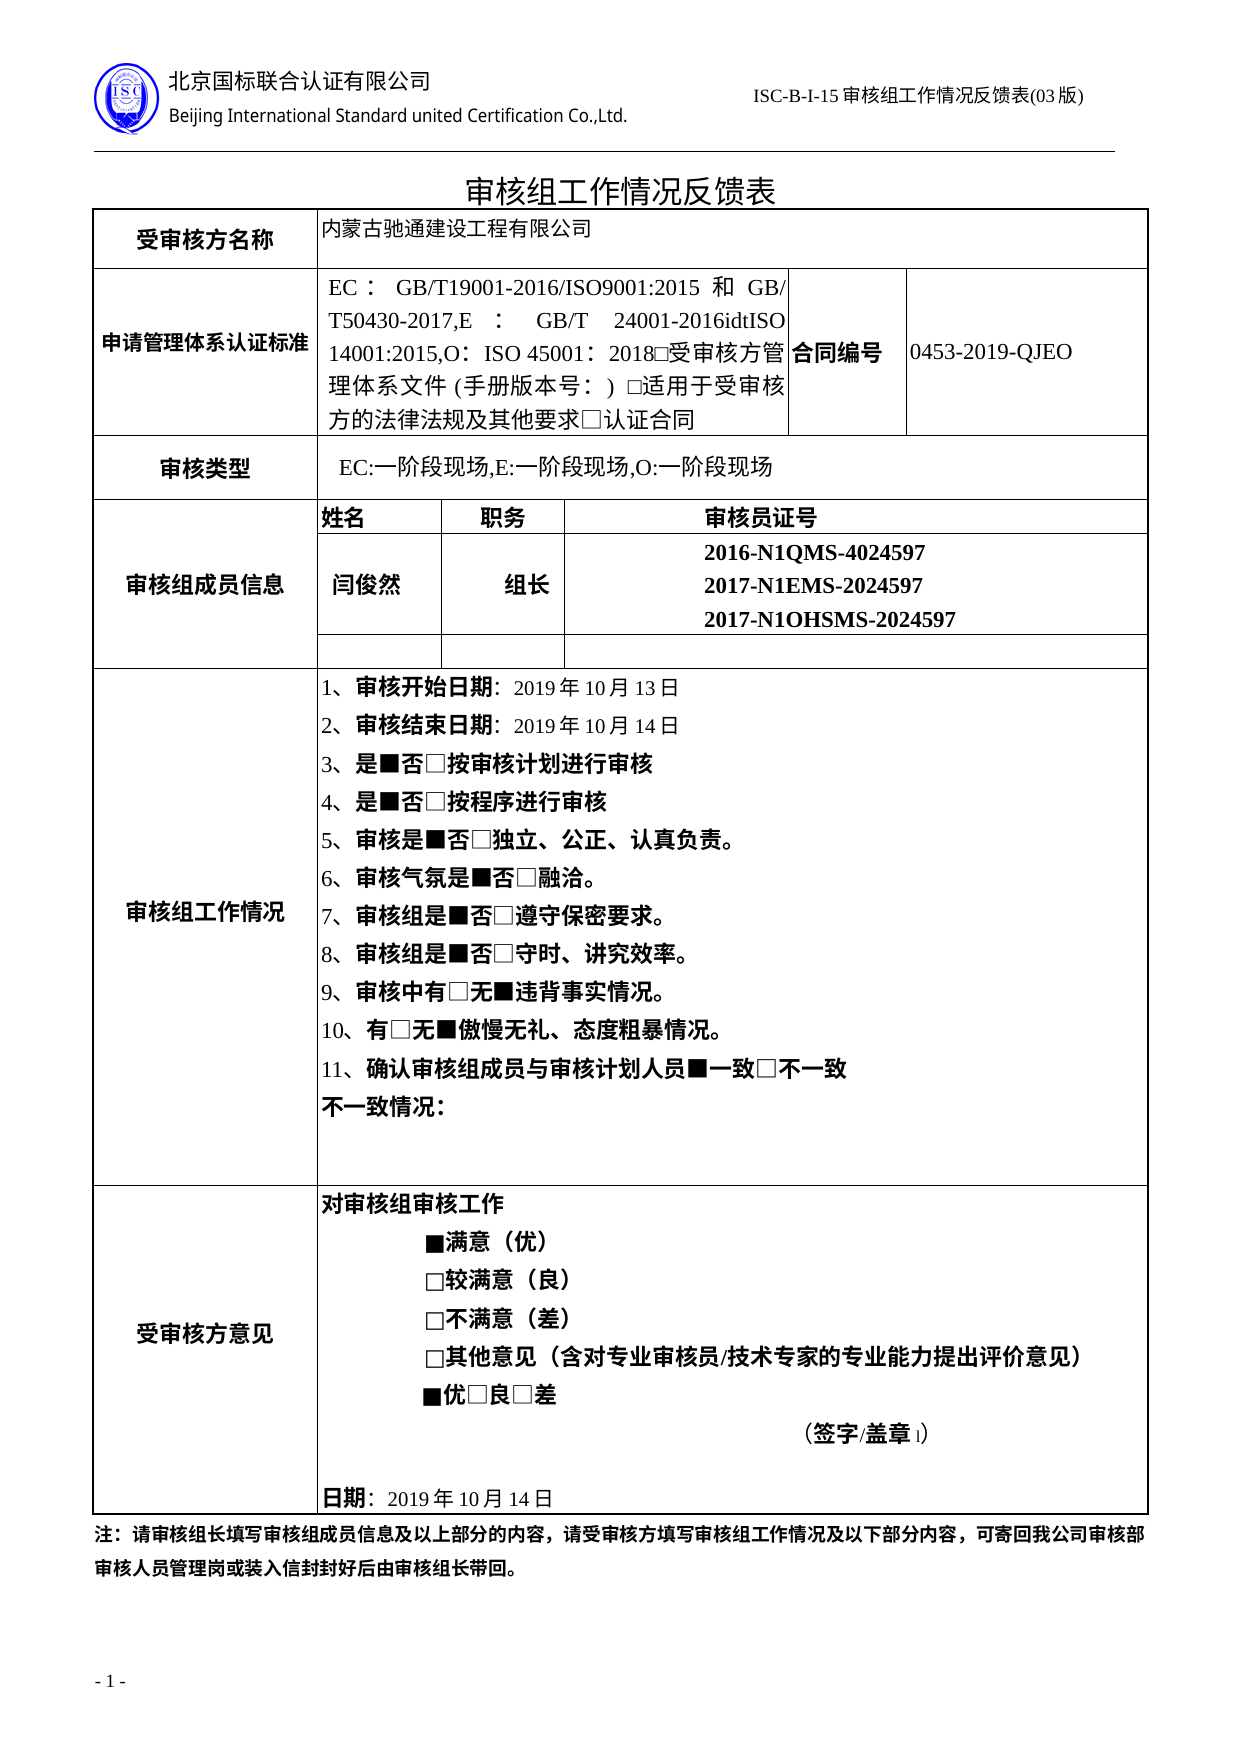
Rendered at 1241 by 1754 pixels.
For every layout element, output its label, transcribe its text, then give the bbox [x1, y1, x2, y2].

table_cell EC：GB/T19001-2016/ISO9001:2015和GB/T50430-2017,E：GB/T 24001-2016idtISO 14001:2015,O：ISO 45001：2018□受审核方管理体系文件 (手册版本号：) □适用于受审核方的法律法规及其他要求□认证合同 [318, 269, 788, 435]
table_cell 申请管理体系认证标准 [94, 269, 317, 435]
table_header 受审核方名称 [94, 210, 317, 267]
table_cell [565, 635, 1147, 668]
table_cell 1、审核开始日期：2019年10月13日 2、审核结束日期：2019年10月14日 3、是■否□按审核计划进行审核 4、是■否□按程序进行审核 5、审核是■否□独立、公正、认真负责。 6、审核气氛是■否□融洽。 7、审核组是■否□遵守保密要求。 8、审核组是■否□守时、讲究效率。 9、审核中有□无■违背事实情况。 10、有□无■傲慢无礼、态度粗暴情况。 11、确认审核组成员与审核计划人员■一致□不一致 不一致情况： [318, 669, 1147, 1184]
table_cell 合同编号 [789, 269, 906, 435]
table_cell 姓名 [318, 500, 441, 533]
table_cell 受审核方意见 [94, 1186, 317, 1513]
text 审核组工作情况反馈表 [94, 183, 1146, 208]
table_cell 职务 [442, 500, 564, 533]
table_cell EC:一阶段现场,E:一阶段现场,O:一阶段现场 [318, 436, 1147, 498]
text 注：请审核组长填写审核组成员信息及以上部分的内容，请受审核方填写审核组工作情况及以下部分内容，可寄回我公司审核部审核人员管理岗或装入信封封好后由审核组长带回。 [94, 1515, 1146, 1582]
table_cell 0453-2019-QJEO [907, 269, 1147, 435]
table_cell 组长 [442, 534, 564, 634]
table_header 内蒙古驰通建设工程有限公司 [318, 210, 1147, 267]
table_cell 2016-N1QMS-4024597 2017-N1EMS-2024597 2017-N1OHSMS-2024597 [565, 534, 1147, 634]
table_cell [318, 635, 441, 668]
picture [94, 63, 162, 135]
table_cell 审核组成员信息 [94, 500, 317, 668]
table_cell 审核类型 [94, 436, 317, 498]
table_cell 对审核组审核工作 ■满意（优） □较满意（良） □不满意（差） □其他意见（含对专业审核员/技术专家的专业能力提出评价意见） ■优□良□差 （签字/盖章l） 日期：2019年10月14日 [318, 1186, 1147, 1513]
table_cell [442, 635, 564, 668]
table_cell 审核组工作情况 [94, 669, 317, 1184]
table_cell 闫俊然 [318, 534, 441, 634]
table_cell 审核员证号 [565, 500, 1147, 533]
